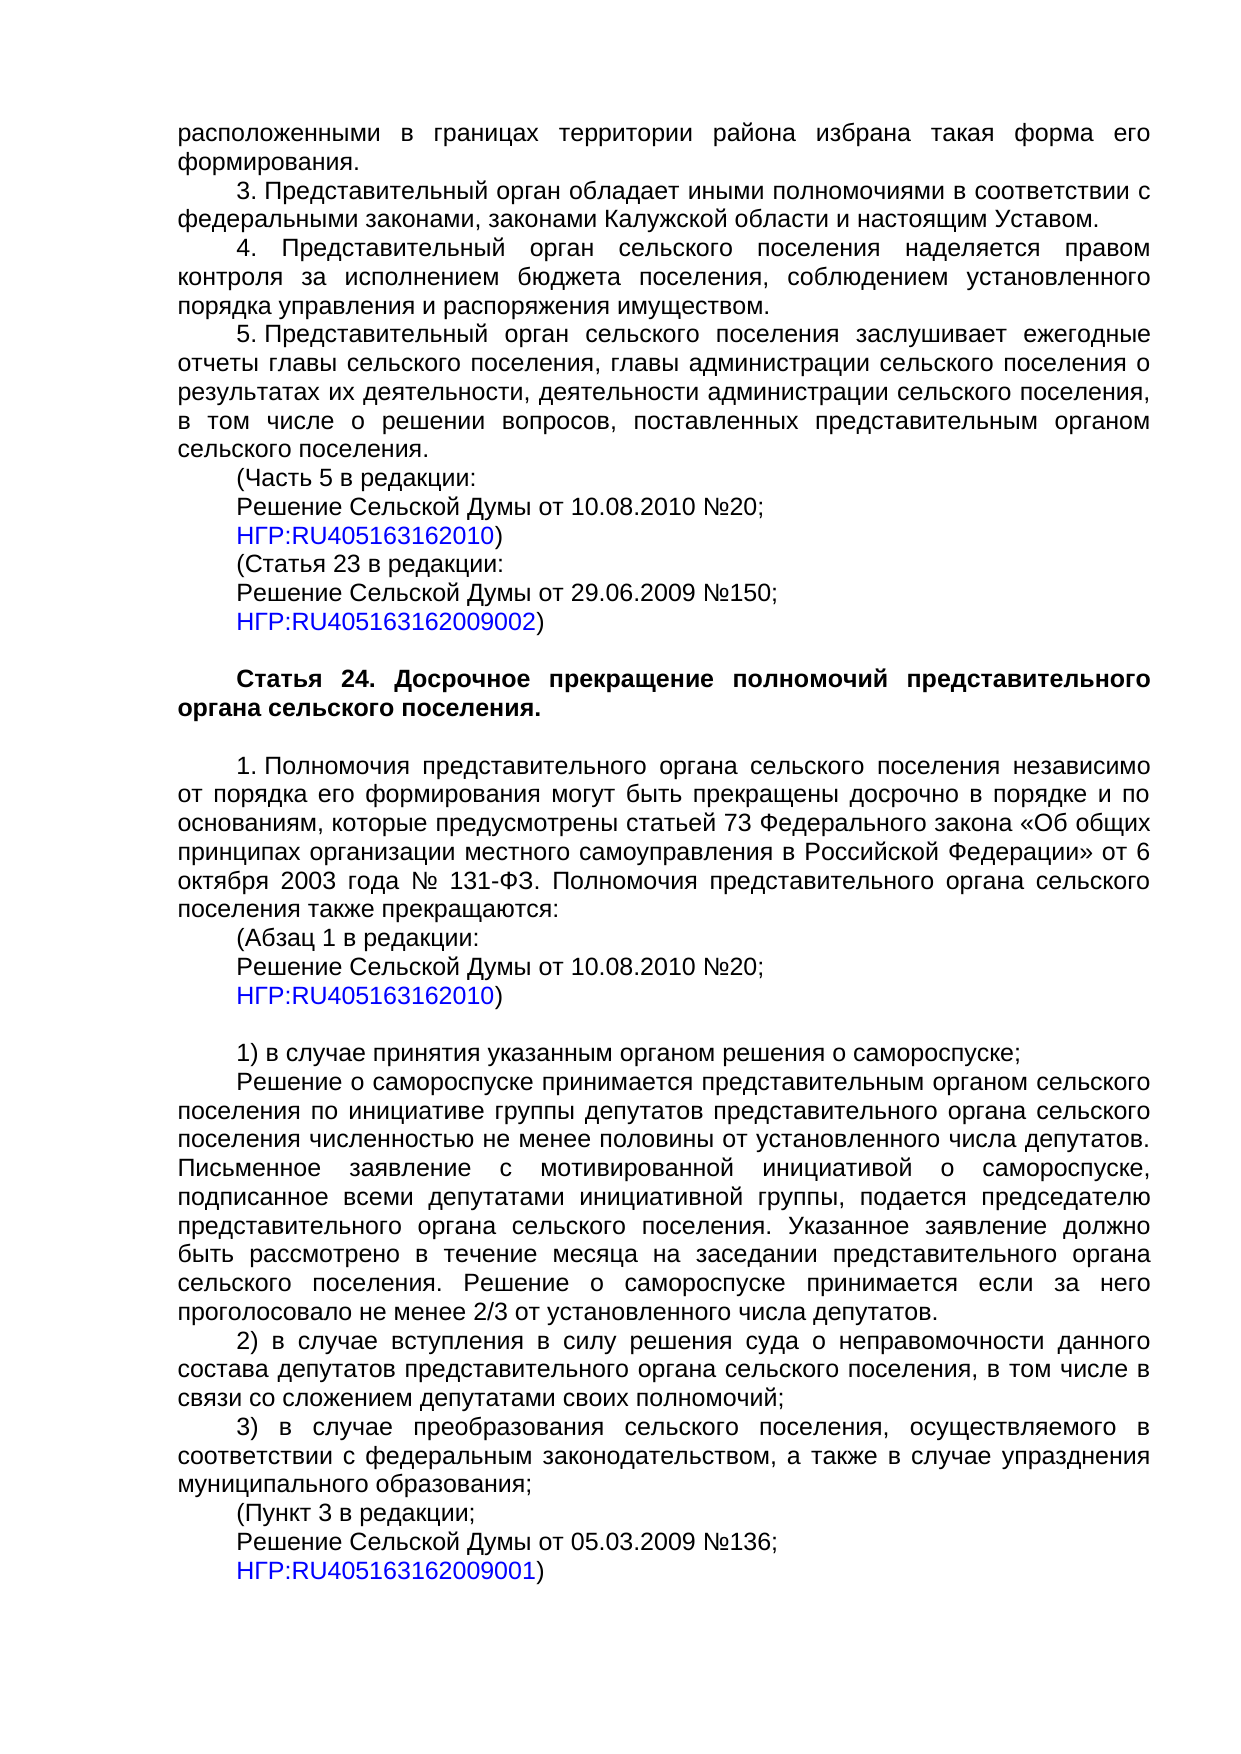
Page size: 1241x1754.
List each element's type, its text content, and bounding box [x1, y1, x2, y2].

text НГР:RU405163162010) [177, 521, 1152, 549]
text НГР:RU405163162009001) [177, 1556, 1152, 1584]
text Статья 24. Досрочное прекращение полномочий представительного органа сельского поселения. [177, 664, 1152, 722]
text НГР:RU405163162009002) [177, 607, 1152, 636]
text НГР:RU405163162010) [177, 981, 1152, 1009]
text (Часть 5 в редакции: [177, 463, 1152, 492]
text 2) в случае вступления в силу решения суда о неправомочности данного состава депутатов представительного органа сельского поселения, в том числе в связи со сложением депутатами своих полномочий; [177, 1326, 1152, 1412]
text 3. Представительный орган обладает иными полномочиями в соответствии с федеральными законами, законами Калужской области и настоящим Уставом. [177, 176, 1152, 233]
text 1) в случае принятия указанным органом решения о самороспуске; [177, 1038, 1152, 1067]
text 3) в случае преобразования сельского поселения, осуществляемого в соответствии с федеральным законодательством, а также в случае упразднения муниципального образования; [177, 1412, 1152, 1498]
text Решение о самороспуске принимается представительным органом сельского поселения по инициативе группы депутатов представительного органа сельского поселения численностью не менее половины от установленного числа депутатов. Письменное заявление с мотивированной инициативой о самороспуске, подписанное всеми депутатами инициативной группы, подается председателю представительного органа сельского поселения. Указанное заявление должно быть рассмотрено в течение месяца на заседании представительного органа сельского поселения. Решение о самороспуске принимается если за него проголосовало не менее 2/3 от установленного числа депутатов. [177, 1067, 1152, 1326]
text Решение Сельской Думы от 10.08.2010 №20; [177, 952, 1152, 981]
text 1. Полномочия представительного органа сельского поселения независимо от порядка его формирования могут быть прекращены досрочно в порядке и по основаниям, которые предусмотрены статьей 73 Федерального закона «Об общих принципах организации местного самоуправления в Российской Федерации» от 6 октября 2003 года № 131-ФЗ. Полномочия представительного органа сельского поселения также прекращаются: [177, 751, 1152, 923]
text (Пункт 3 в редакции; [177, 1498, 1152, 1527]
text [177, 118, 1152, 176]
text Решение Сельской Думы от 10.08.2010 №20; [177, 492, 1152, 521]
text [177, 1527, 1152, 1556]
text 5. Представительный орган сельского поселения заслушивает ежегодные отчеты главы сельского поселения, главы администрации сельского поселения о результатах их деятельности, деятельности администрации сельского поселения, в том числе о решении вопросов, поставленных представительным органом сельского поселения. [177, 319, 1152, 463]
text (Абзац 1 в редакции: [177, 923, 1152, 952]
text 4. Представительный орган сельского поселения наделяется правом контроля за исполнением бюджета поселения, соблюдением установленного порядка управления и распоряжения имуществом. [177, 233, 1152, 319]
text Решение Сельской Думы от 29.06.2009 №150; [177, 578, 1152, 607]
text (Статья 23 в редакции: [177, 549, 1152, 578]
